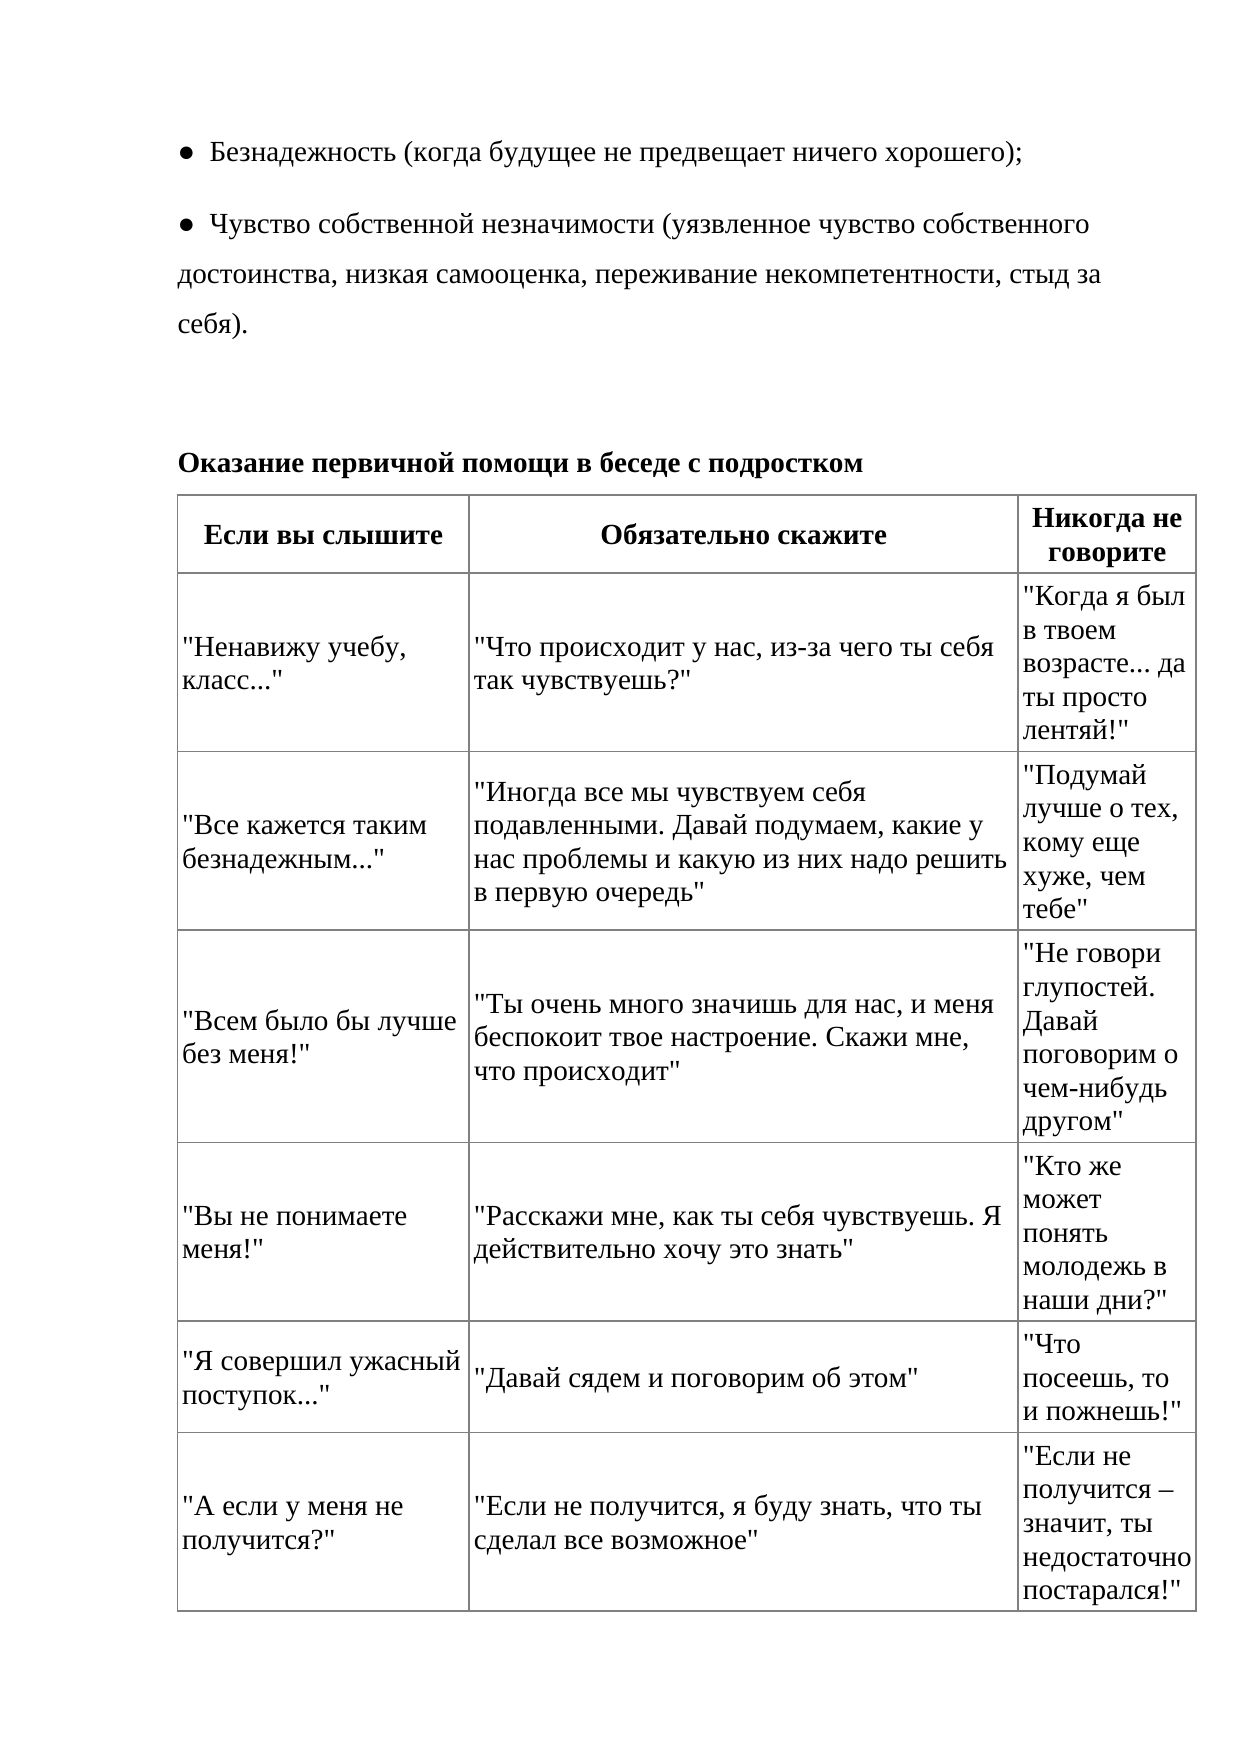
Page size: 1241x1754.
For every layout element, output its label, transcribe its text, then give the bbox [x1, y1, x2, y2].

table_cell "Ненавижу учебу, класс..." [178, 574, 468, 751]
table_cell "Подумай лучше о тех, кому еще хуже, чем тебе" [1019, 752, 1195, 929]
table_header Никогда не говорите [1019, 496, 1195, 572]
table_cell "Что посеешь, то и пожнешь!" [1019, 1322, 1195, 1432]
table_cell "Что происходит у нас, из-за чего ты себя так чувствуешь?" [470, 574, 1017, 751]
table_cell "Расскажи мне, как ты себя чувствуешь. Я действительно хочу это знать" [470, 1143, 1017, 1320]
text Оказание первичной помощи в беседе с подростком [177, 441, 1152, 478]
table_header Если вы слышите [178, 496, 468, 572]
table_cell "Кто же может понять молодежь в наши дни?" [1019, 1143, 1195, 1320]
table_header Обязательно скажите [470, 496, 1017, 572]
table_cell "Всем было бы лучше без меня!" [178, 931, 468, 1142]
table_cell "Я совершил ужасный поступок..." [178, 1322, 468, 1432]
table_cell "Вы не понимаете меня!" [178, 1143, 468, 1320]
table_cell "Когда я был в твоем возрасте... да ты просто лентяй!" [1019, 574, 1195, 751]
table_cell "Все кажется таким безнадежным..." [178, 752, 468, 929]
table_cell "Не говори глупостей. Давай поговорим о чем-нибудь другом" [1019, 931, 1195, 1142]
table_cell "Давай сядем и поговорим об этом" [470, 1322, 1017, 1432]
table_cell "Если не получится, я буду знать, что ты сделал все возможное" [470, 1433, 1017, 1610]
table_cell "Если не получится – значит, ты недостаточно постарался!" [1019, 1433, 1195, 1610]
text ● Безнадежность (когда будущее не предвещает ничего хорошего); [177, 118, 1152, 168]
table_cell "Иногда все мы чувствуем себя подавленными. Давай подумаем, какие у нас проблемы и какую из них надо решить в первую очередь" [470, 752, 1017, 929]
text ● Чувство собственной незначимости (уязвленное чувство собственного достоинства, низкая самооценка, переживание некомпетентности, стыд за себя). [177, 190, 1152, 340]
table_cell "Ты очень много значишь для нас, и меня беспокоит твое настроение. Скажи мне, что происходит" [470, 931, 1017, 1142]
table_cell "А если у меня не получится?" [178, 1433, 468, 1610]
